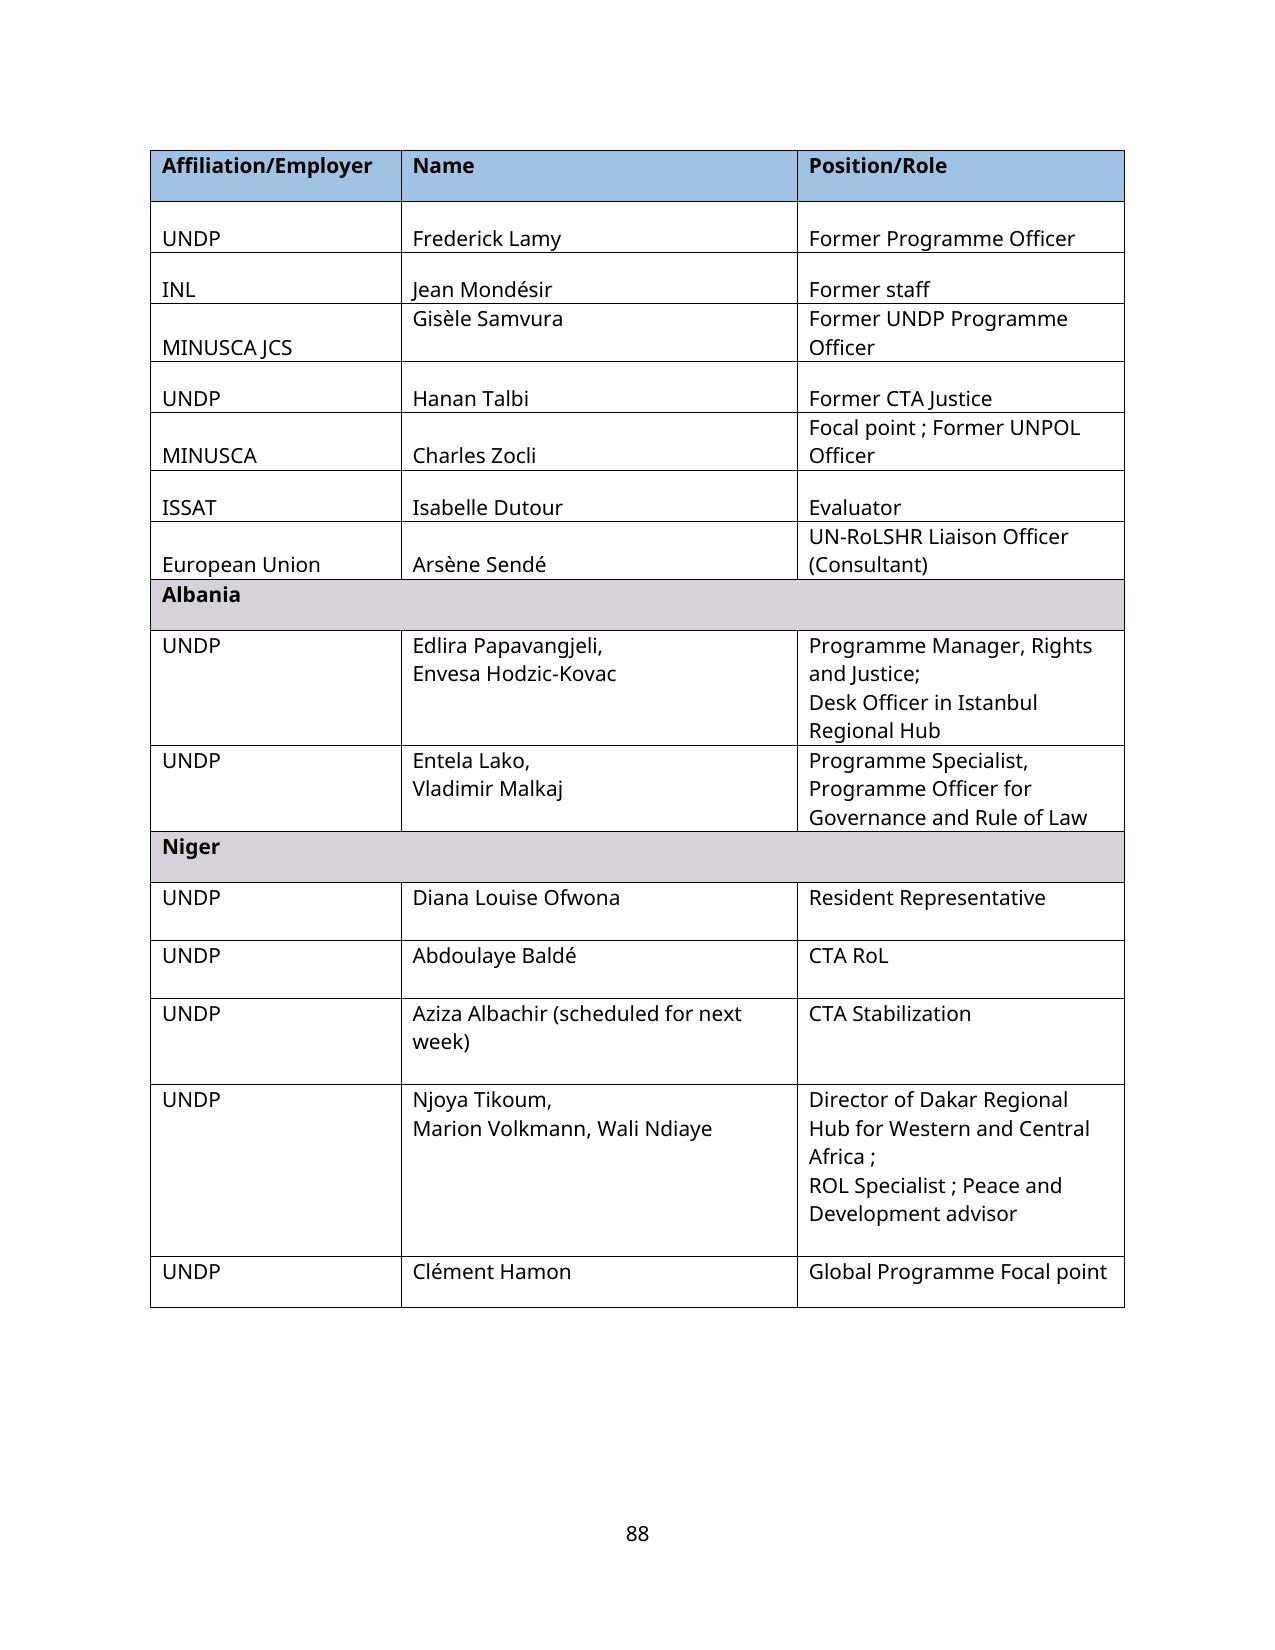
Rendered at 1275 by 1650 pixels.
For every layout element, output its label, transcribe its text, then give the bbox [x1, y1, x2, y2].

table_cell Former staff [798, 253, 1124, 303]
table_cell UN-RoLSHR Liaison Officer (Consultant) [798, 522, 1124, 579]
table_cell Charles Zocli [402, 413, 797, 470]
table_cell UNDP [151, 362, 401, 412]
table_cell Former Programme Officer [798, 202, 1124, 252]
table_cell MINUSCA [151, 413, 401, 470]
table_cell MINUSCA JCS [151, 304, 401, 361]
table_cell Evaluator [798, 471, 1124, 521]
table_cell Jean Mondésir [402, 253, 797, 303]
table_header Name [402, 151, 797, 201]
table_cell UNDP [151, 941, 401, 998]
table_cell Albania [151, 580, 1124, 630]
table_cell ISSAT [151, 471, 401, 521]
table_cell Frederick Lamy [402, 202, 797, 252]
table_cell Global Programme Focal point [798, 1257, 1124, 1307]
table_header Affiliation/Employer [151, 151, 401, 201]
table_cell UNDP [151, 746, 401, 831]
table_cell Arsène Sendé [402, 522, 797, 579]
table_cell European Union [151, 522, 401, 579]
table_cell Entela Lako, Vladimir Malkaj [402, 746, 797, 831]
table_cell Aziza Albachir (scheduled for next week) [402, 999, 797, 1084]
table_cell Former CTA Justice [798, 362, 1124, 412]
table_cell UNDP [151, 999, 401, 1084]
table_cell Abdoulaye Baldé [402, 941, 797, 998]
table_cell Gisèle Samvura [402, 304, 797, 361]
table_cell Resident Representative [798, 883, 1124, 940]
table_cell UNDP [151, 1085, 401, 1256]
table_cell UNDP [151, 1257, 401, 1307]
table_cell Diana Louise Ofwona [402, 883, 797, 940]
table_cell Programme Specialist, Programme Officer for Governance and Rule of Law [798, 746, 1124, 831]
table_cell UNDP [151, 883, 401, 940]
table_cell Clément Hamon [402, 1257, 797, 1307]
table_cell Niger [151, 832, 1124, 882]
table_cell CTA RoL [798, 941, 1124, 998]
table_cell Director of Dakar Regional Hub for Western and Central Africa ; ROL Specialist ; Peace and Development advisor [798, 1085, 1124, 1256]
table_cell Former UNDP Programme Officer [798, 304, 1124, 361]
table_cell Hanan Talbi [402, 362, 797, 412]
table_cell INL [151, 253, 401, 303]
table_cell UNDP [151, 202, 401, 252]
table_cell Isabelle Dutour [402, 471, 797, 521]
table_cell Edlira Papavangjeli, Envesa Hodzic-Kovac [402, 631, 797, 745]
table_header Position/Role [798, 151, 1124, 201]
table_cell Njoya Tikoum, Marion Volkmann, Wali Ndiaye [402, 1085, 797, 1256]
table_cell UNDP [151, 631, 401, 745]
table_cell Focal point ; Former UNPOL Officer [798, 413, 1124, 470]
table_cell Programme Manager, Rights and Justice; Desk Officer in Istanbul Regional Hub [798, 631, 1124, 745]
table_cell CTA Stabilization [798, 999, 1124, 1084]
